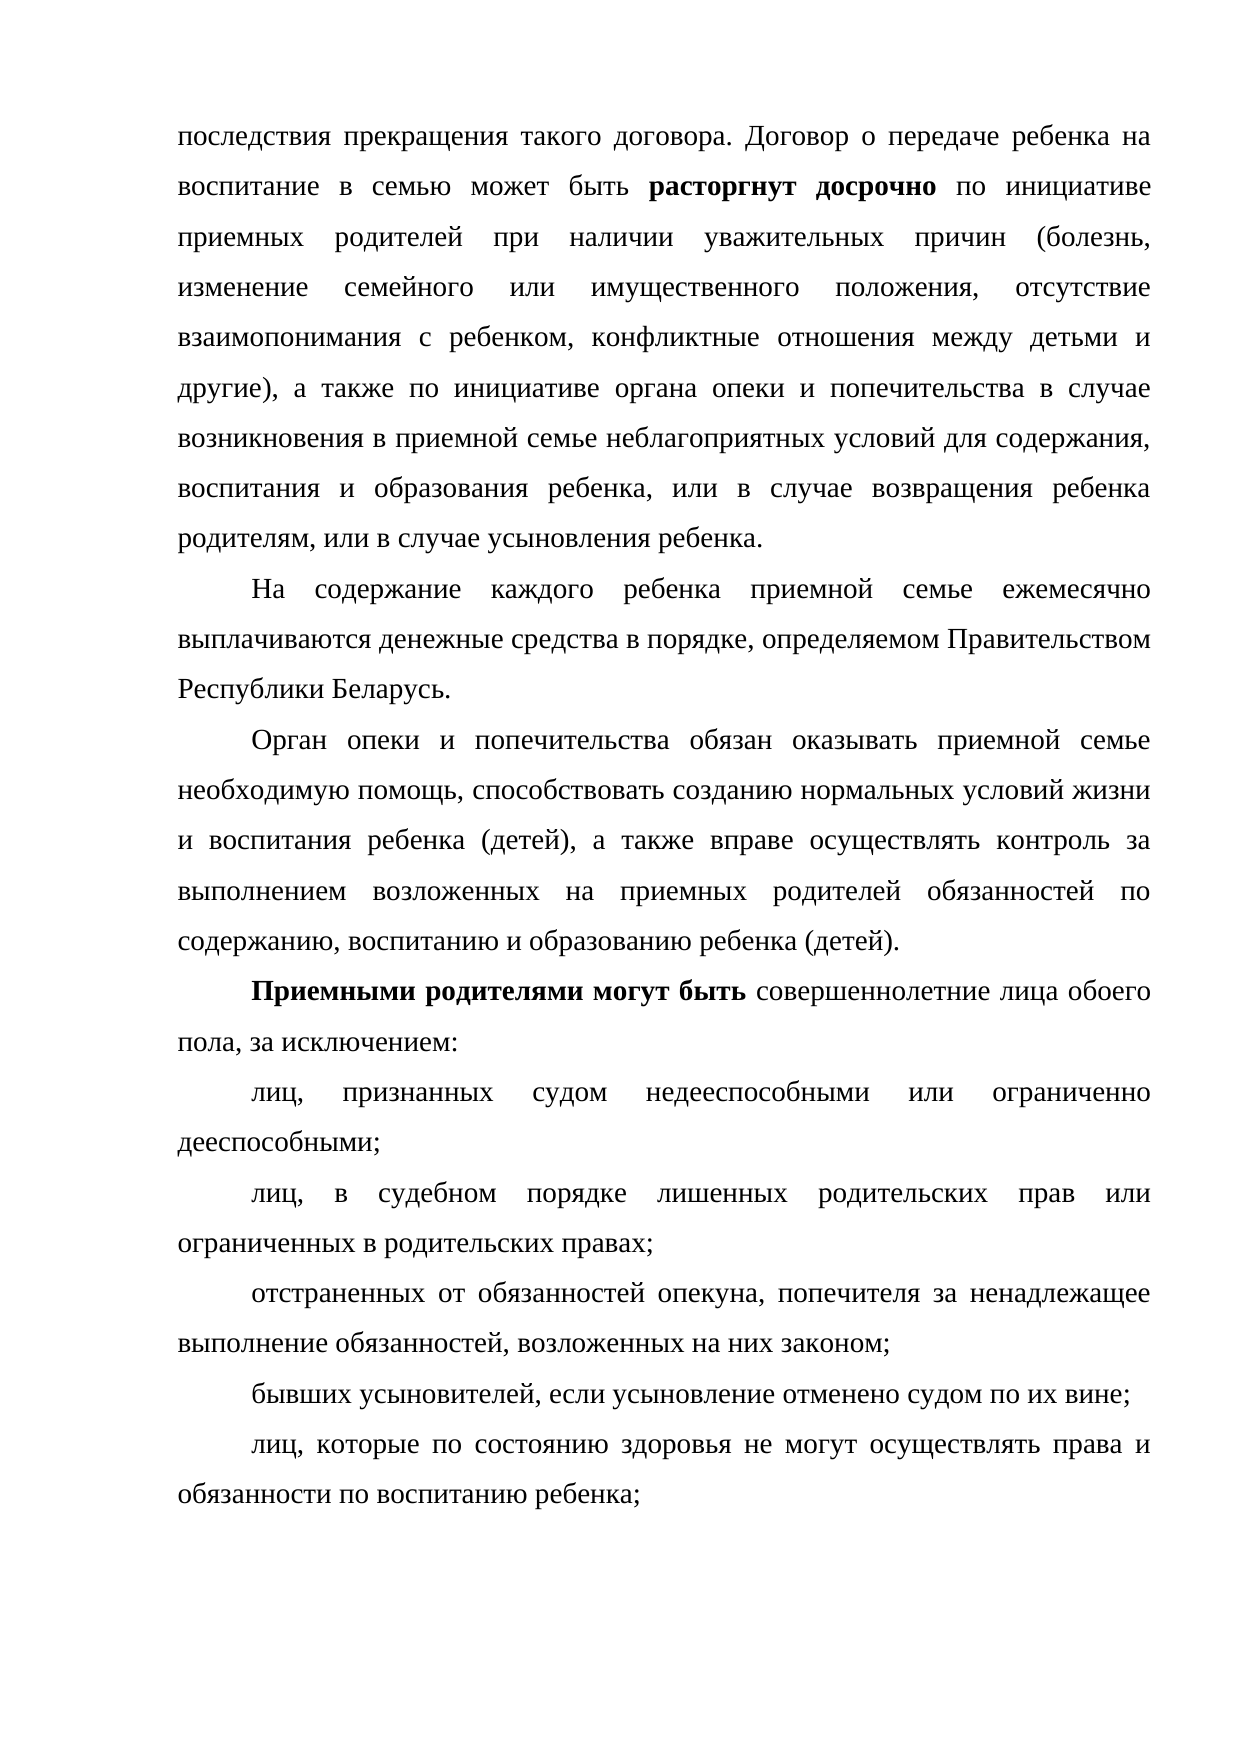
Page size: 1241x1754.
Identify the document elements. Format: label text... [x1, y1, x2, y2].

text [177, 118, 1152, 554]
text лиц, в судебном порядке лишенных родительских прав или ограниченных в родительских правах; [177, 1175, 1152, 1258]
text отстраненных от обязанностей опекуна, попечителя за ненадлежащее выполнение обязанностей, возложенных на них законом; [177, 1275, 1152, 1359]
text На содержание каждого ребенка приемной семье ежемесячно выплачиваются денежные средства в порядке, определяемом Правительством Республики Беларусь. [177, 571, 1152, 705]
text бывших усыновителей, если усыновление отменено судом по их вине; [177, 1376, 1152, 1409]
text лиц, признанных судом недееспособными или ограниченно дееспособными; [177, 1074, 1152, 1158]
text Орган опеки и попечительства обязан оказывать приемной семье необходимую помощь, способствовать созданию нормальных условий жизни и воспитания ребенка (детей), а также вправе осуществлять контроль за выполнением возложенных на приемных родителей обязанностей по содержанию, воспитанию и образованию ребенка (детей). [177, 722, 1152, 957]
text лиц, которые по состоянию здоровья не могут осуществлять права и обязанности по воспитанию ребенка; [177, 1426, 1152, 1510]
text Приемными родителями могут быть совершеннолетние лица обоего пола, за исключением: [177, 973, 1152, 1057]
